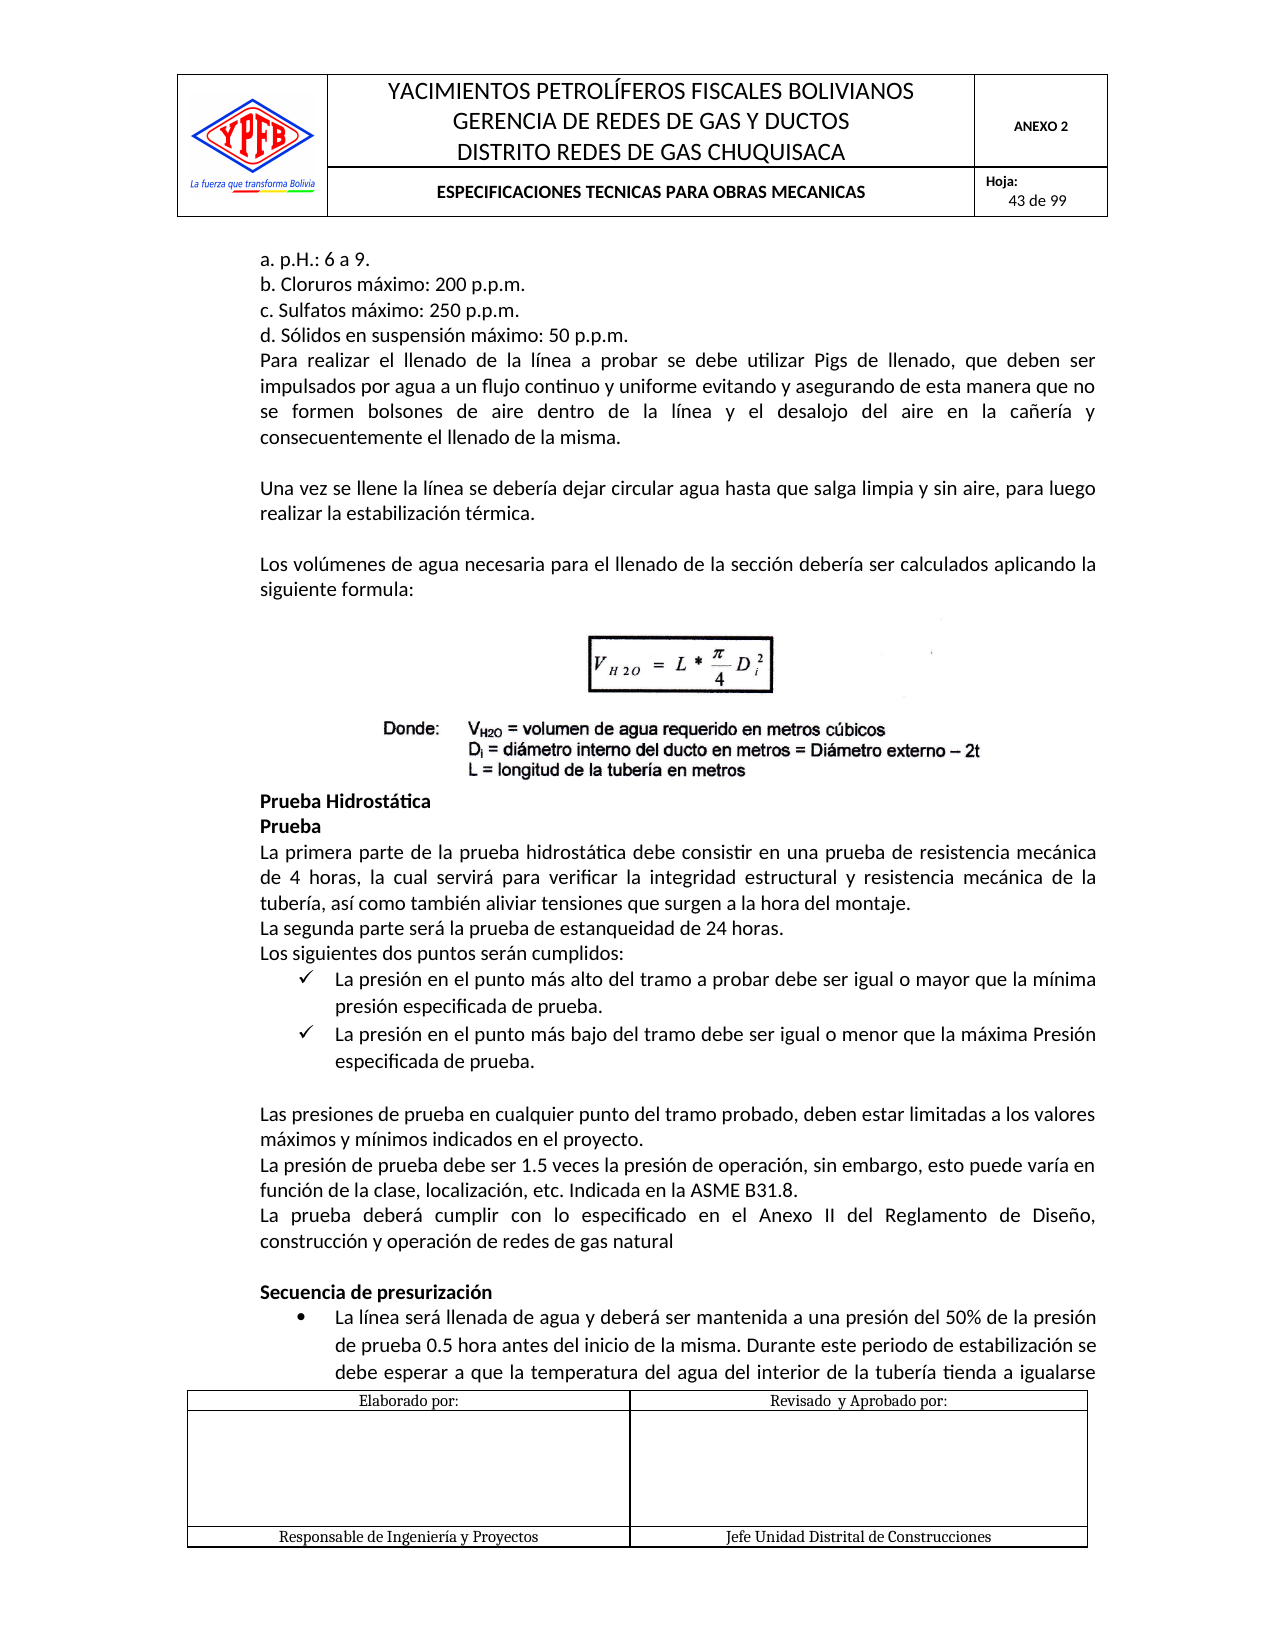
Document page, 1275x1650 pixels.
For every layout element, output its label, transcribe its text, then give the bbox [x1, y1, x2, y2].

list La primera parte de la prueba hidrostática debe consistir en una prueba de resistencia mecánica de 4 horas, la cual servirá para verificar la integridad estructural y resistencia mecánica de la tubería, así como también aliviar tensiones que surgen a la hora del montaje. [260, 839, 1098, 915]
list c. Sulfatos máximo: 250 p.p.m. [260, 297, 1098, 322]
list Para realizar el llenado de la línea a probar se debe utilizar Pigs de llenado, que deben ser impulsados por agua a un flujo continuo y uniforme evitando y asegurando de esta manera que no se formen bolsones de aire dentro de la línea y el desalojo del aire en la cañería y consecuentemente el llenado de la misma. [260, 348, 1098, 449]
picture [188, 93, 316, 198]
list d. Sólidos en suspensión máximo: 50 p.p.m. [260, 322, 1098, 348]
list a. p.H.: 6 a 9. [260, 246, 1098, 271]
list La segunda parte será la prueba de estanqueidad de 24 horas. [260, 915, 1098, 941]
list Secuencia de presurización [260, 1279, 1098, 1304]
list Una vez se llene la línea se debería dejar circular agua hasta que salga limpia y sin aire, para luego realizar la estabilización térmica. [260, 475, 1098, 526]
list La presión en el punto más alto del tramo a probar debe ser igual o mayor que la mínima presión especificada de prueba. [297, 966, 1098, 1019]
list Prueba Hidrostática [260, 788, 1098, 813]
list La presión de prueba debe ser 1.5 veces la presión de operación, sin embargo, esto puede varía en función de la clase, localización, etc. Indicada en la ASME B31.8. [260, 1152, 1098, 1203]
list La prueba deberá cumplir con lo especificado en el Anexo II del Reglamento de Diseño, construcción y operación de redes de gas natural [260, 1203, 1098, 1253]
list La presión en el punto más bajo del tramo debe ser igual o menor que la máxima Presión especificada de prueba. [297, 1021, 1098, 1074]
list Los volúmenes de agua necesaria para el llenado de la sección debería ser calculados aplicando la siguiente formula: [260, 551, 1098, 602]
list Los siguientes dos puntos serán cumplidos: [260, 941, 1098, 966]
list Las presiones de prueba en cualquier punto del tramo probado, deben estar limitadas a los valores máximos y mínimos indicados en el proyecto. [260, 1101, 1098, 1152]
list Prueba [260, 813, 1098, 839]
list b. Cloruros máximo: 200 p.p.m. [260, 271, 1098, 297]
picture [346, 601, 1003, 789]
